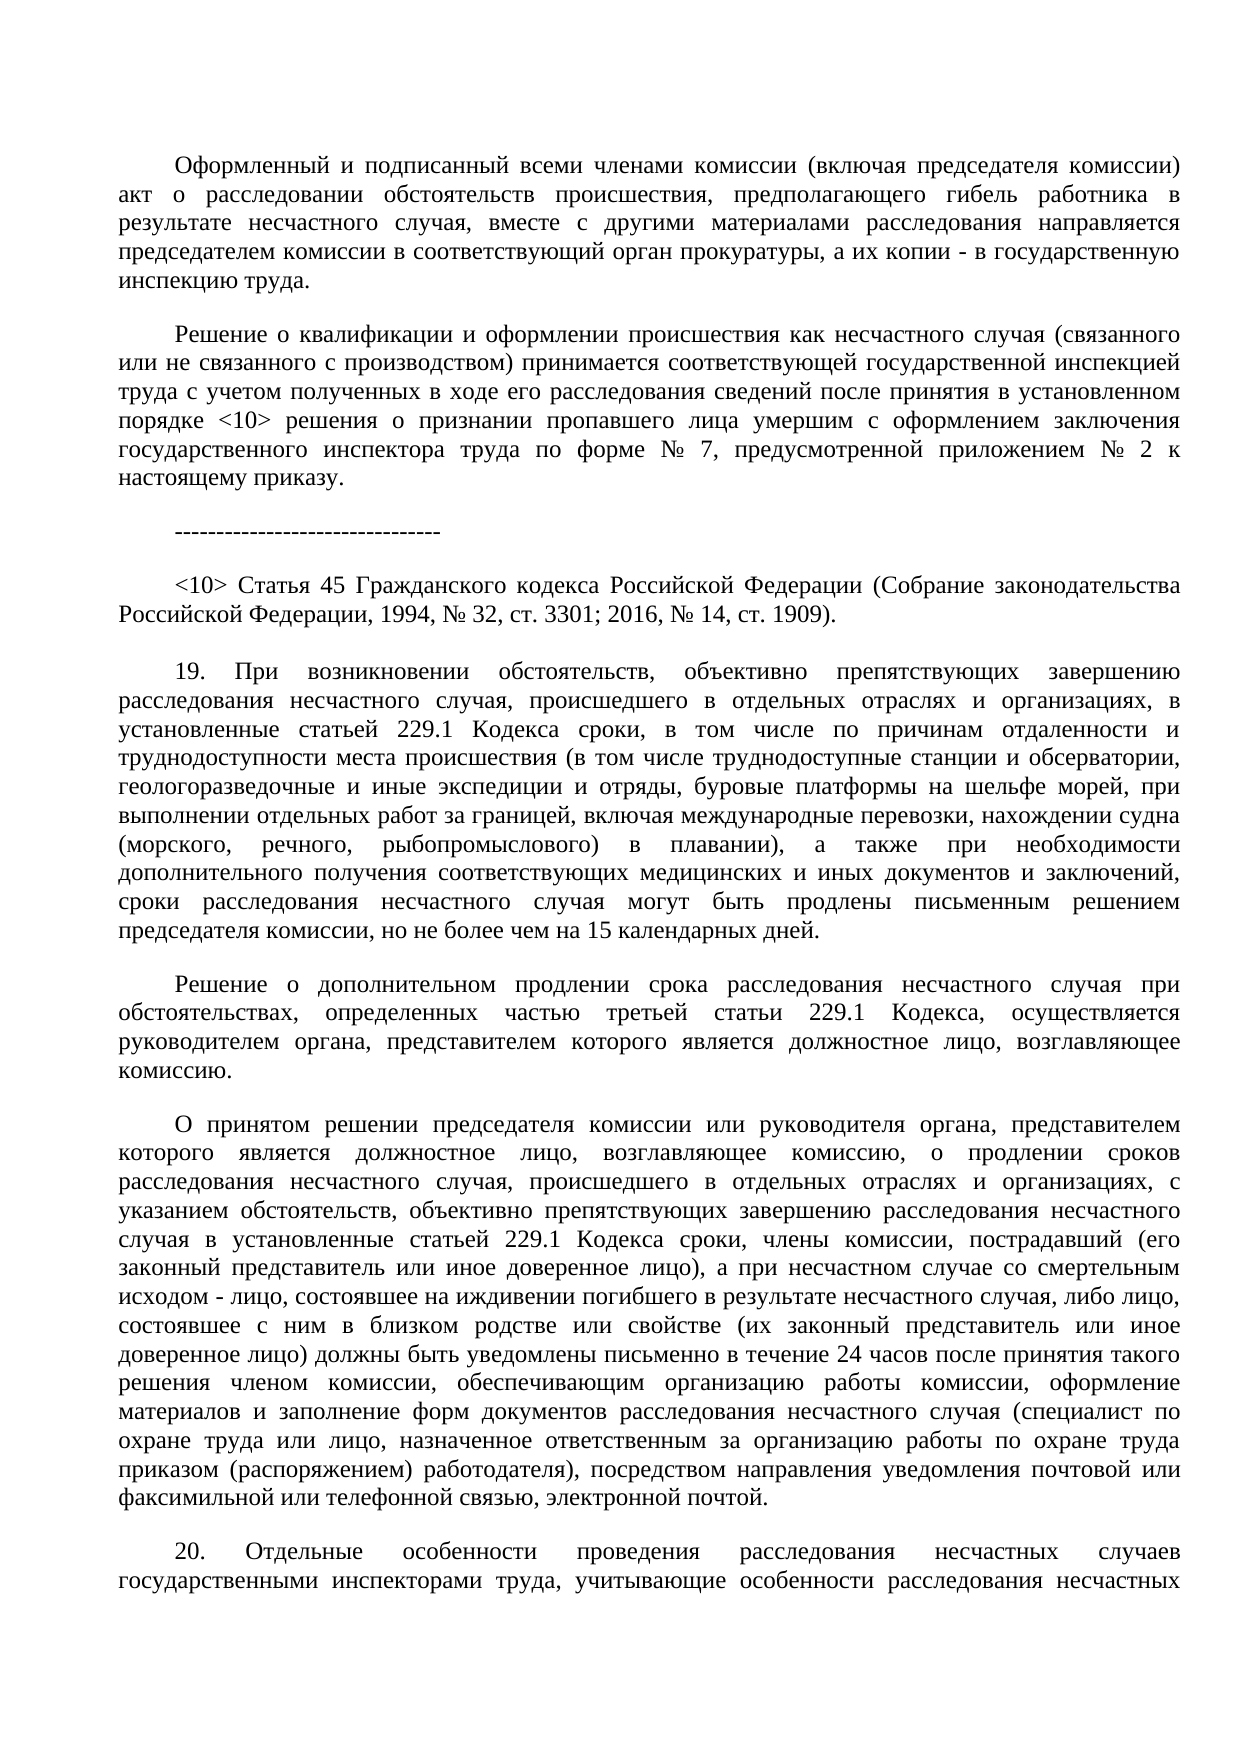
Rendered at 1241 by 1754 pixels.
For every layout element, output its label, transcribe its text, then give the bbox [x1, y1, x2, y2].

text -------------------------------- [118, 516, 1181, 545]
text Оформленный и подписанный всеми членами комиссии (включая председателя комиссии) акт о расследовании обстоятельств происшествия, предполагающего гибель работника в результате несчастного случая, вместе с другими материалами расследования направляется председателем комиссии в соответствующий орган прокуратуры, а их копии - в государственную инспекцию труда. [118, 150, 1181, 294]
text Решение о квалификации и оформлении происшествия как несчастного случая (связанного или не связанного с производством) принимается соответствующей государственной инспекцией труда с учетом полученных в ходе его расследования сведений после принятия в установленном порядке <10> решения о признании пропавшего лица умершим с оформлением заключения государственного инспектора труда по форме № 7, предусмотренной приложением № 2 к настоящему приказу. [118, 319, 1181, 491]
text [118, 1536, 1181, 1594]
text 19. При возникновении обстоятельств, объективно препятствующих завершению расследования несчастного случая, происшедшего в отдельных отраслях и организациях, в установленные статьей 229.1 Кодекса сроки, в том числе по причинам отдаленности и труднодоступности места происшествия (в том числе труднодоступные станции и обсерватории, геологоразведочные и иные экспедиции и отряды, буровые платформы на шельфе морей, при выполнении отдельных работ за границей, включая международные перевозки, нахождении судна (морского, речного, рыбопромыслового) в плавании), а также при необходимости дополнительного получения соответствующих медицинских и иных документов и заключений, сроки расследования несчастного случая могут быть продлены письменным решением председателя комиссии, но не более чем на 15 календарных дней. [118, 656, 1181, 944]
text Решение о дополнительном продлении срока расследования несчастного случая при обстоятельствах, определенных частью третьей статьи 229.1 Кодекса, осуществляется руководителем органа, представителем которого является должностное лицо, возглавляющее комиссию. [118, 969, 1181, 1084]
text О принятом решении председателя комиссии или руководителя органа, представителем которого является должностное лицо, возглавляющее комиссию, о продлении сроков расследования несчастного случая, происшедшего в отдельных отраслях и организациях, с указанием обстоятельств, объективно препятствующих завершению расследования несчастного случая в установленные статьей 229.1 Кодекса сроки, члены комиссии, пострадавший (его законный представитель или иное доверенное лицо), а при несчастном случае со смертельным исходом - лицо, состоявшее на иждивении погибшего в результате несчастного случая, либо лицо, состоявшее с ним в близком родстве или свойстве (их законный представитель или иное доверенное лицо) должны быть уведомлены письменно в течение 24 часов после принятия такого решения членом комиссии, обеспечивающим организацию работы комиссии, оформление материалов и заполнение форм документов расследования несчастного случая (специалист по охране труда или лицо, назначенное ответственным за организацию работы по охране труда приказом (распоряжением) работодателя), посредством направления уведомления почтовой или факсимильной или телефонной связью, электронной почтой. [118, 1109, 1181, 1511]
text <10> Статья 45 Гражданского кодекса Российской Федерации (Собрание законодательства Российской Федерации, 1994, № 32, ст. 3301; 2016, № 14, ст. 1909). [118, 570, 1181, 627]
